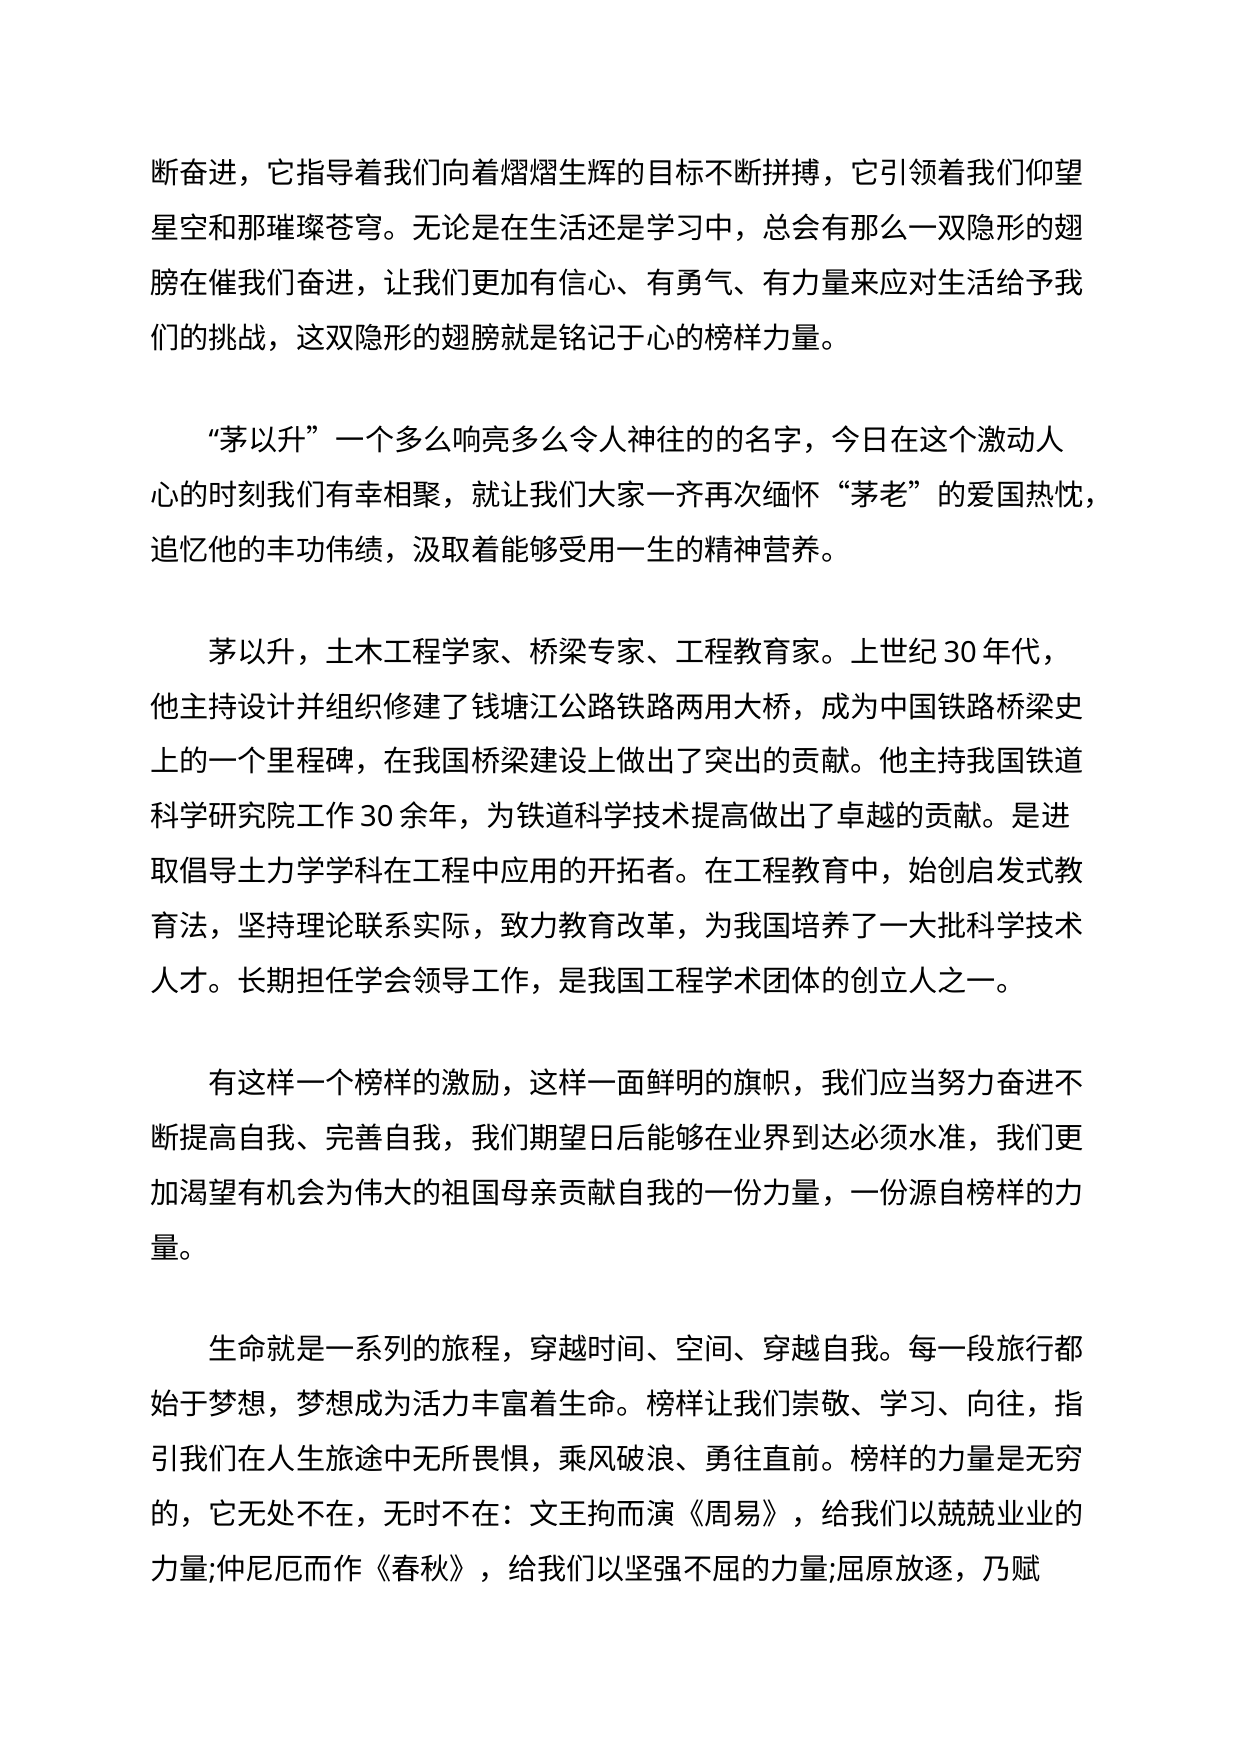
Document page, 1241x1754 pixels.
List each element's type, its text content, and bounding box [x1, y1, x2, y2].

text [150, 150, 1090, 357]
text 有这样一个榜样的激励，这样一面鲜明的旗帜，我们应当努力奋进不断提高自我、完善自我，我们期望日后能够在业界到达必须水准，我们更加渴望有机会为伟大的祖国母亲贡献自我的一份力量，一份源自榜样的力量。 [150, 1059, 1090, 1266]
text “茅以升”一个多么响亮多么令人神往的的名字，今日在这个激动人心的时刻我们有幸相聚，就让我们大家一齐再次缅怀“茅老”的爱国热忱，追忆他的丰功伟绩，汲取着能够受用一生的精神营养。 [150, 416, 1090, 569]
text 茅以升，土木工程学家、桥梁专家、工程教育家。上世纪30年代，他主持设计并组织修建了钱塘江公路铁路两用大桥，成为中国铁路桥梁史上的一个里程碑，在我国桥梁建设上做出了突出的贡献。他主持我国铁道科学研究院工作30余年，为铁道科学技术提高做出了卓越的贡献。是进取倡导土力学学科在工程中应用的开拓者。在工程教育中，始创启发式教育法，坚持理论联系实际，致力教育改革，为我国培养了一大批科学技术人才。长期担任学会领导工作，是我国工程学术团体的创立人之一。 [150, 628, 1090, 1000]
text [150, 1326, 1090, 1588]
